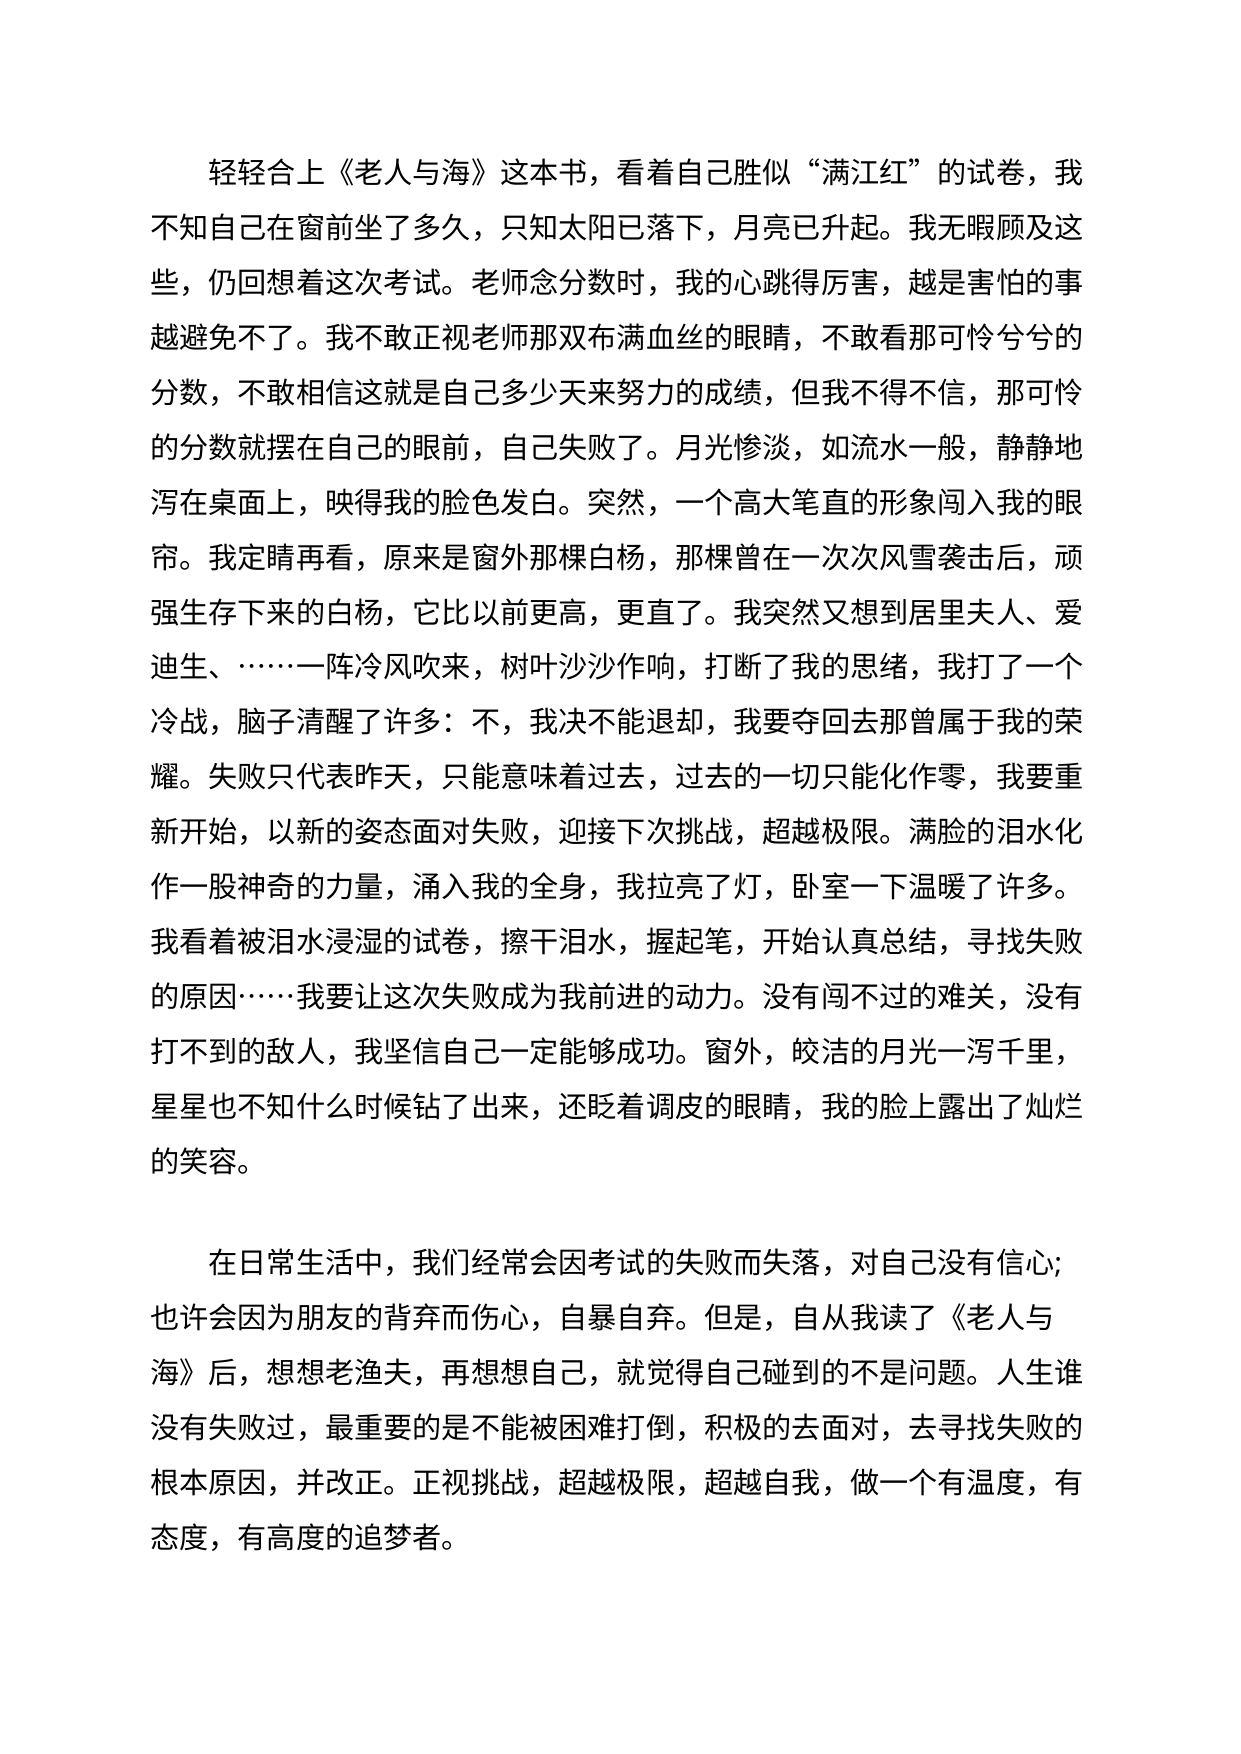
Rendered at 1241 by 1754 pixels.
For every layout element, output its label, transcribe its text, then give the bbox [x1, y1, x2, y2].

text 轻轻合上《老人与海》这本书，看着自己胜似“满江红”的试卷，我不知自己在窗前坐了多久，只知太阳已落下，月亮已升起。我无暇顾及这些，仍回想着这次考试。老师念分数时，我的心跳得厉害，越是害怕的事越避免不了。我不敢正视老师那双布满血丝的眼睛，不敢看那可怜兮兮的分数，不敢相信这就是自己多少天来努力的成绩，但我不得不信，那可怜的分数就摆在自己的眼前，自己失败了。月光惨淡，如流水一般，静静地泻在桌面上，映得我的脸色发白。突然，一个高大笔直的形象闯入我的眼帘。我定睛再看，原来是窗外那棵白杨，那棵曾在一次次风雪袭击后，顽强生存下来的白杨，它比以前更高，更直了。我突然又想到居里夫人、爱迪生、……一阵冷风吹来，树叶沙沙作响，打断了我的思绪，我打了一个冷战，脑子清醒了许多：不，我决不能退却，我要夺回去那曾属于我的荣耀。失败只代表昨天，只能意味着过去，过去的一切只能化作零，我要重新开始，以新的姿态面对失败，迎接下次挑战，超越极限。满脸的泪水化作一股神奇的力量，涌入我的全身，我拉亮了灯，卧室一下温暖了许多。我看着被泪水浸湿的试卷，擦干泪水，握起笔，开始认真总结，寻找失败的原因……我要让这次失败成为我前进的动力。没有闯不过的难关，没有打不到的敌人，我坚信自己一定能够成功。窗外，皎洁的月光一泻千里，星星也不知什么时候钻了出来，还眨着调皮的眼睛，我的脸上露出了灿烂的笑容。 [150, 150, 1090, 1180]
text 在日常生活中，我们经常会因考试的失败而失落，对自己没有信心;也许会因为朋友的背弃而伤心，自暴自弃。但是，自从我读了《老人与海》后，想想老渔夫，再想想自己，就觉得自己碰到的不是问题。人生谁没有失败过，最重要的是不能被困难打倒，积极的去面对，去寻找失败的根本原因，并改正。正视挑战，超越极限，超越自我，做一个有温度，有态度，有高度的追梦者。 [150, 1240, 1090, 1557]
